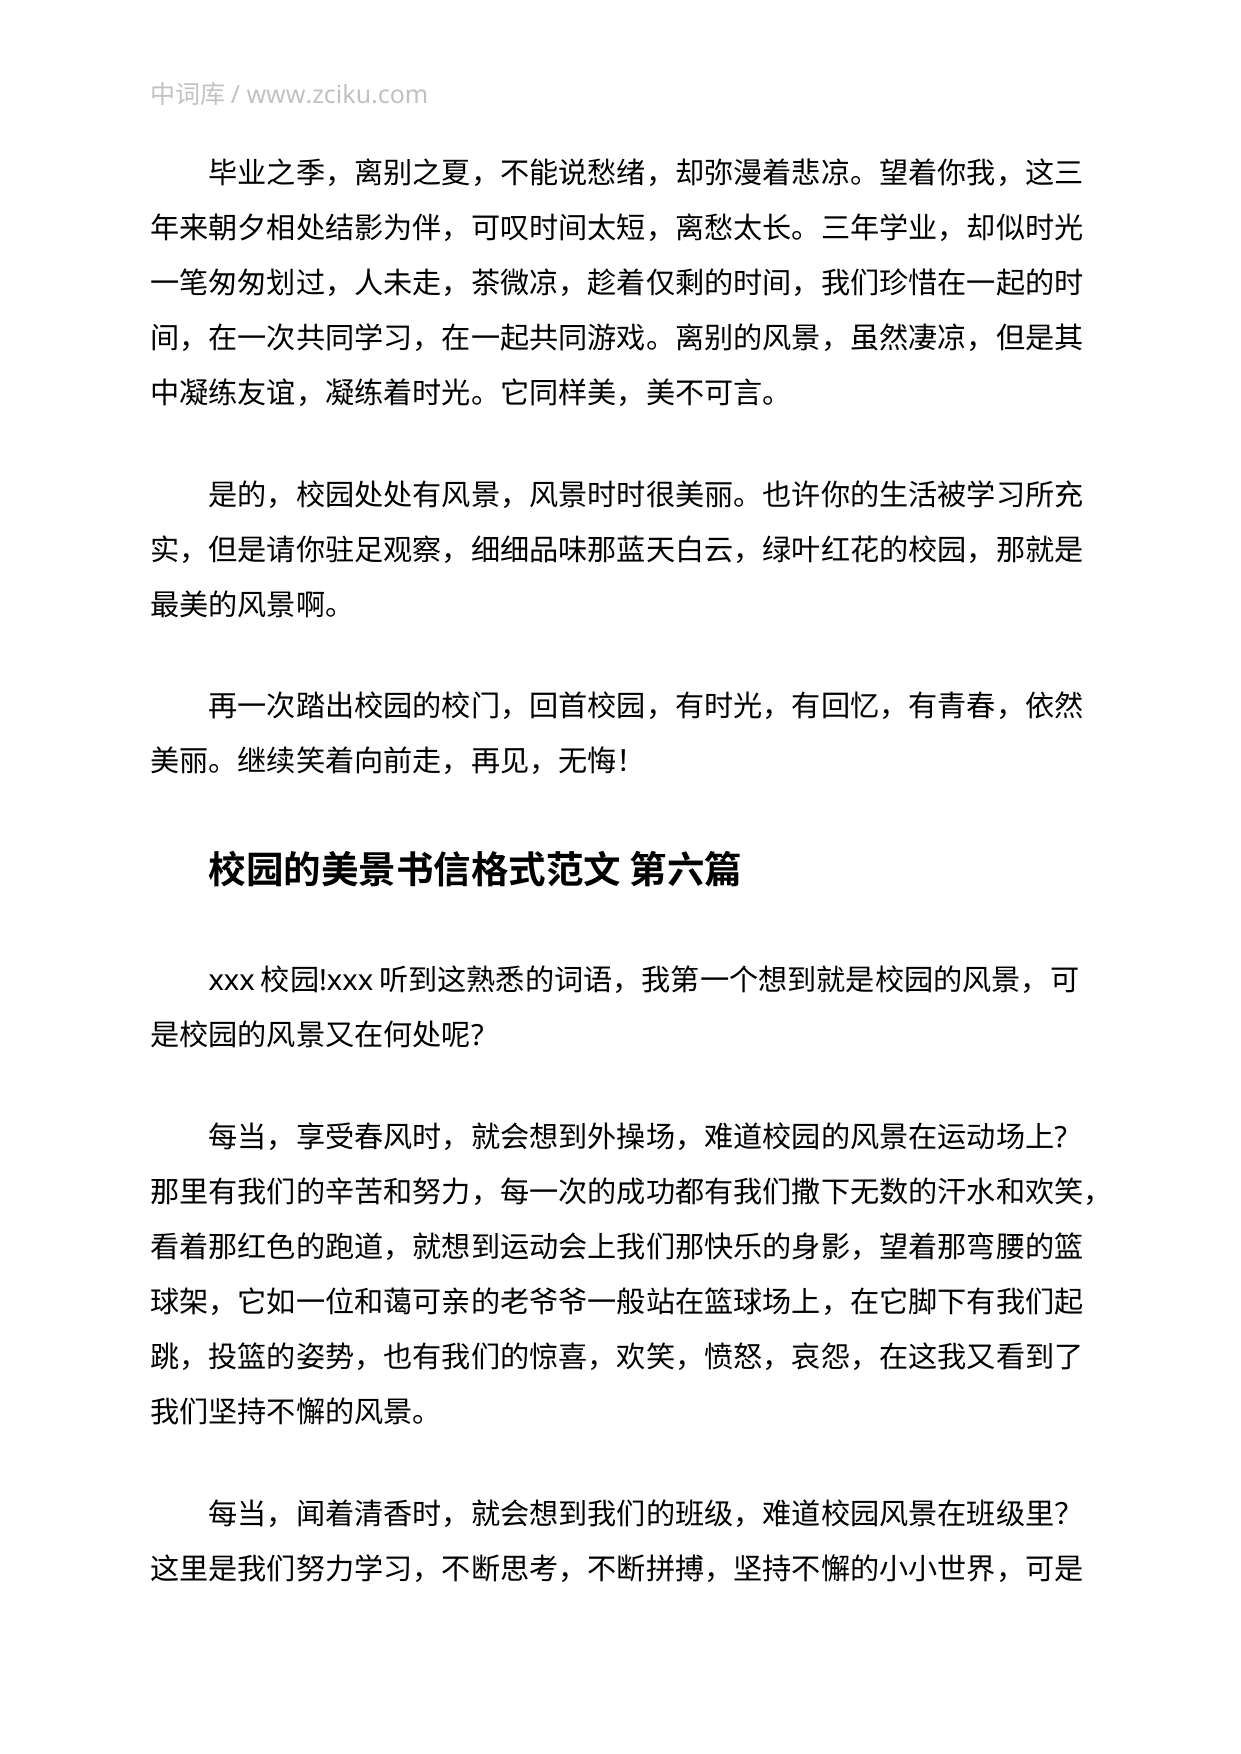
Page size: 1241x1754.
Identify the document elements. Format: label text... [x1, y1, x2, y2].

text xxx校园!xxx听到这熟悉的词语，我第一个想到就是校园的风景，可是校园的风景又在何处呢? [150, 957, 1090, 1054]
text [150, 1490, 1090, 1587]
text 是的，校园处处有风景，风景时时很美丽。也许你的生活被学习所充实，但是请你驻足观察，细细品味那蓝天白云，绿叶红花的校园，那就是最美的风景啊。 [150, 471, 1090, 623]
text 再一次踏出校园的校门，回首校园，有时光，有回忆，有青春，依然美丽。继续笑着向前走，再见，无悔！ [150, 683, 1090, 780]
text 校园的美景书信格式范文 第六篇 [150, 839, 1090, 894]
text 每当，享受春风时，就会想到外操场，难道校园的风景在运动场上?那里有我们的辛苦和努力，每一次的成功都有我们撒下无数的汗水和欢笑，看着那红色的跑道，就想到运动会上我们那快乐的身影，望着那弯腰的篮球架，它如一位和蔼可亲的老爷爷一般站在篮球场上，在它脚下有我们起跳，投篮的姿势，也有我们的惊喜，欢笑，愤怒，哀怨，在这我又看到了我们坚持不懈的风景。 [150, 1114, 1090, 1431]
text 毕业之季，离别之夏，不能说愁绪，却弥漫着悲凉。望着你我，这三年来朝夕相处结影为伴，可叹时间太短，离愁太长。三年学业，却似时光一笔匆匆划过，人未走，茶微凉，趁着仅剩的时间，我们珍惜在一起的时间，在一次共同学习，在一起共同游戏。离别的风景，虽然凄凉，但是其中凝练友谊，凝练着时光。它同样美，美不可言。 [150, 150, 1090, 412]
